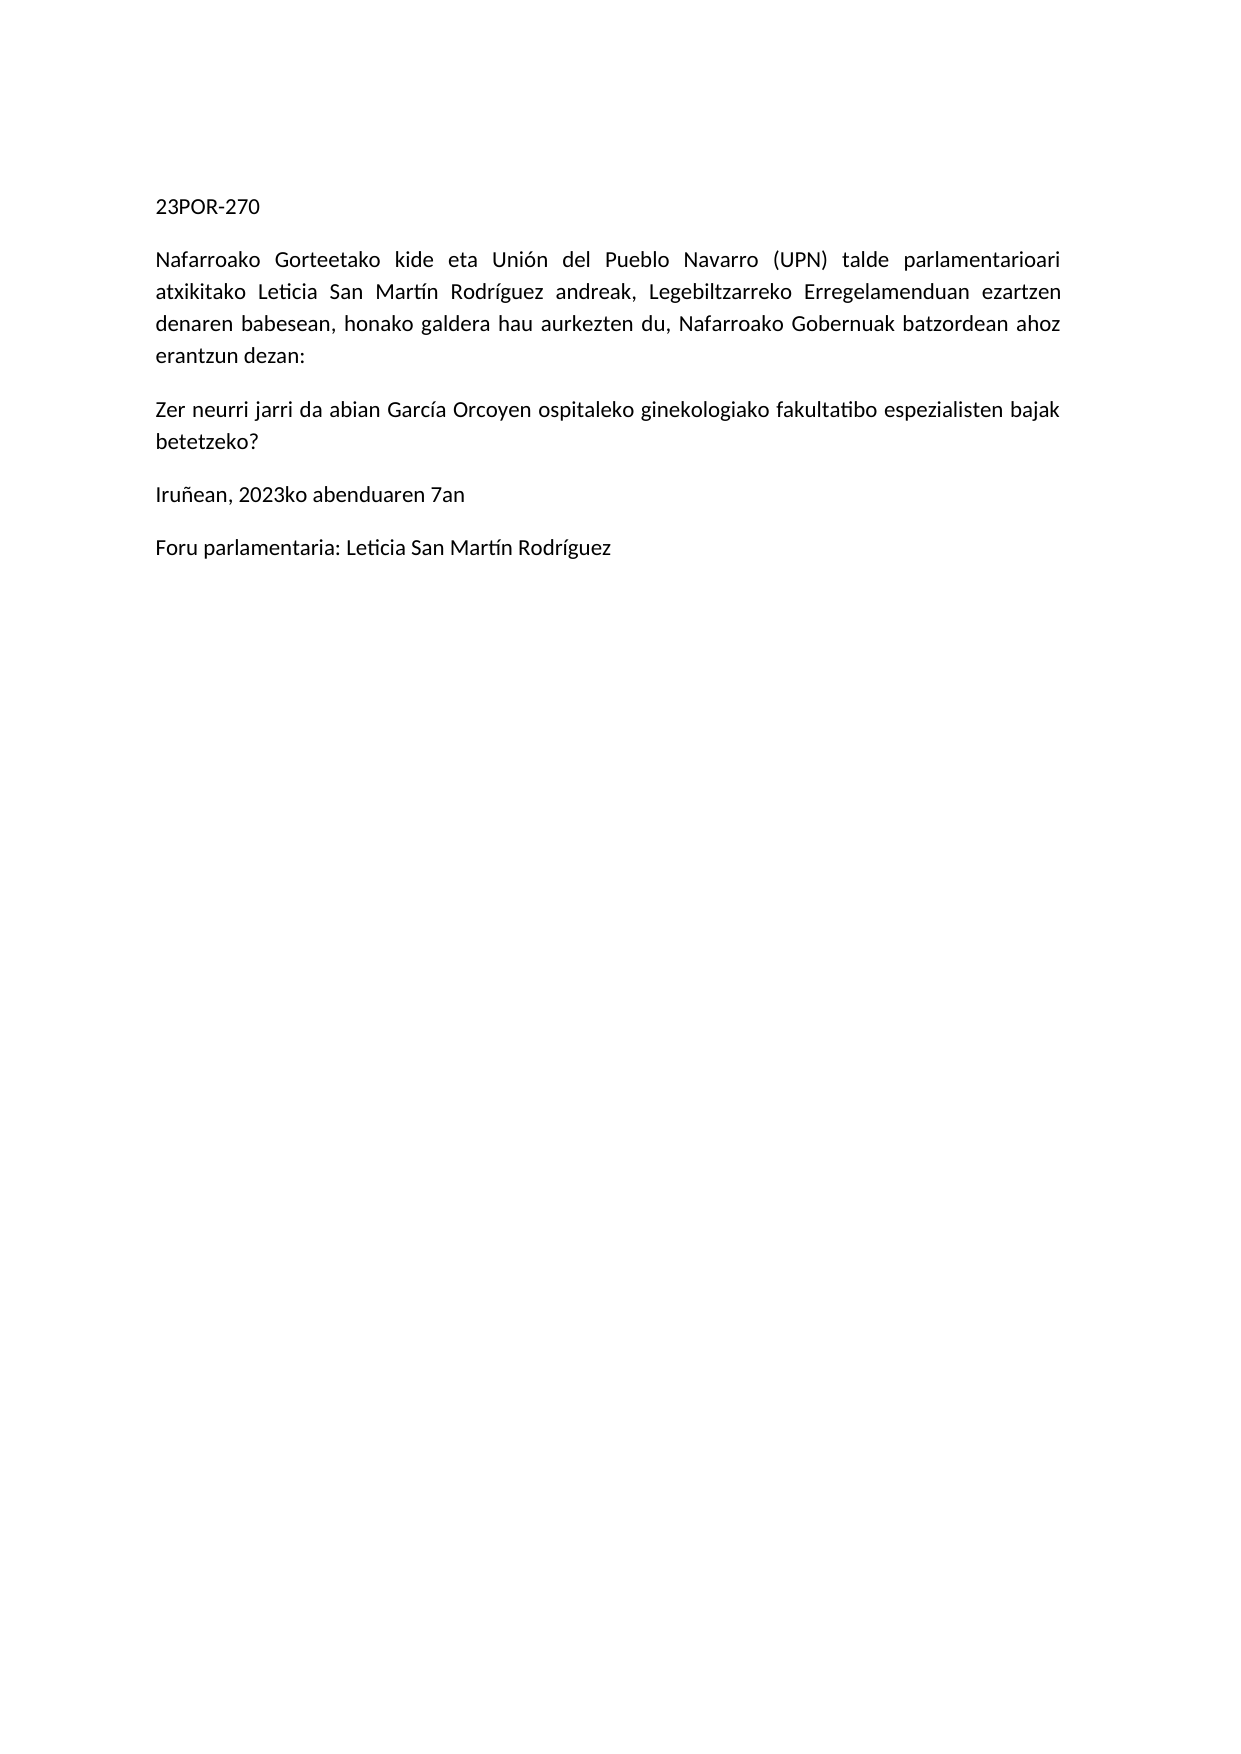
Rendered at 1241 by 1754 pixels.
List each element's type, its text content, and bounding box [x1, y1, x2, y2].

text Nafarroako Gorteetako kide eta Unión del Pueblo Navarro (UPN) talde parlamentarioari atxikitako Leticia San Martín Rodríguez andreak, Legebiltzarreko Erregelamenduan ezartzen denaren babesean, honako galdera hau aurkezten du, Nafarroako Gobernuak batzordean ahoz erantzun dezan: [155, 245, 1062, 370]
text Iruñean, 2023ko abenduaren 7an [155, 480, 1121, 508]
text Foru parlamentaria: Leticia San Martín Rodríguez [155, 533, 1121, 561]
text Zer neurri jarri da abian García Orcoyen ospitaleko ginekologiako fakultatibo espezialisten bajak betetzeko? [155, 395, 1062, 455]
text 23POR-270 [155, 192, 1062, 220]
